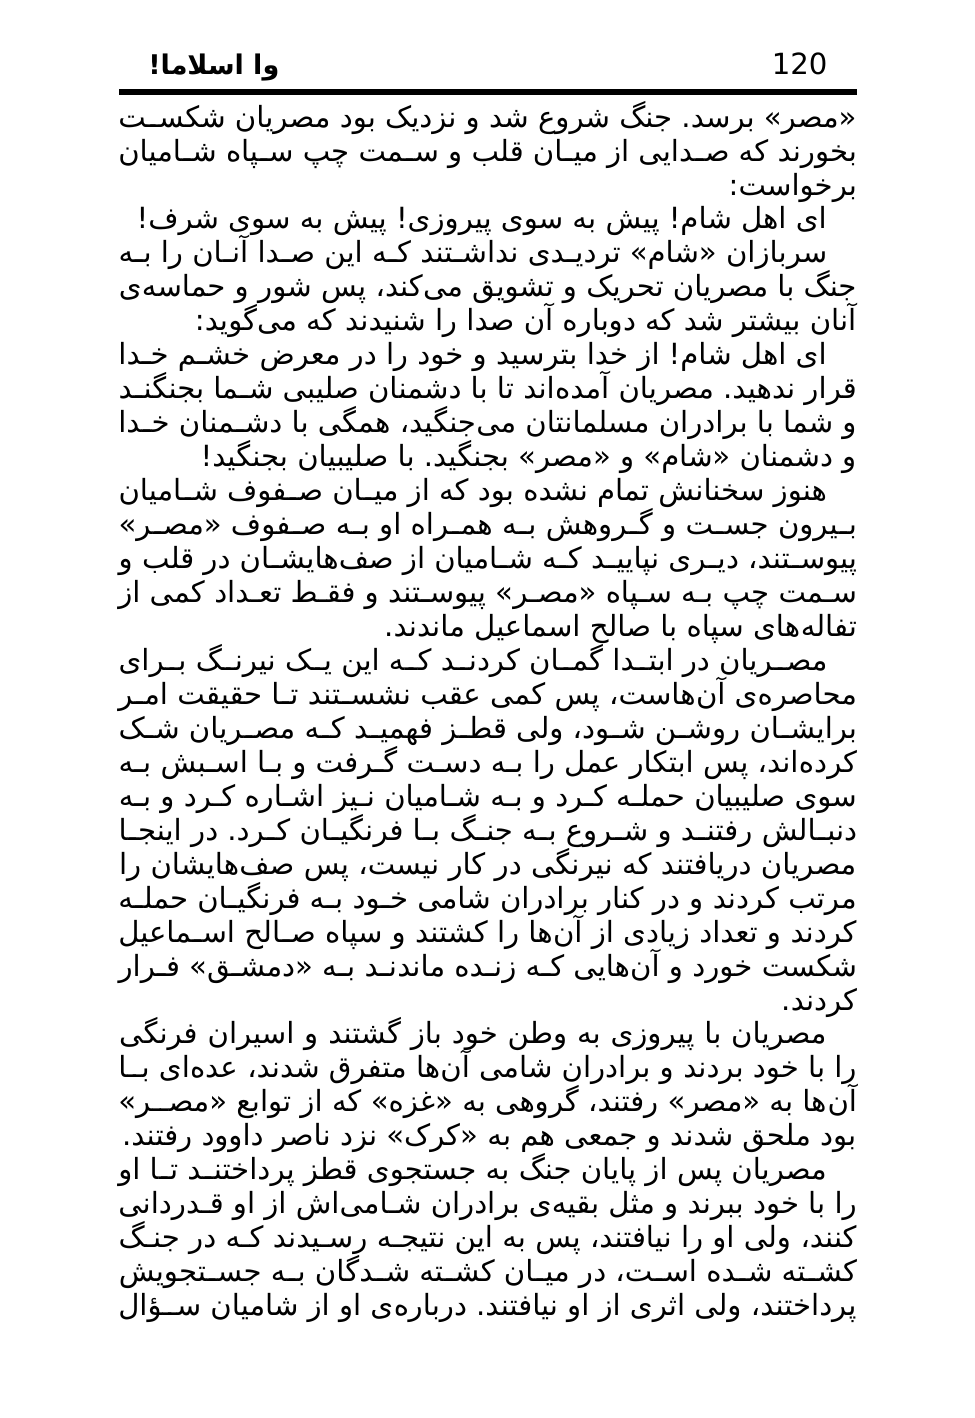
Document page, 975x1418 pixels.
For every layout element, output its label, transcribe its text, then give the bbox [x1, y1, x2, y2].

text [118, 100, 857, 202]
text ای اهل شام! پیش به سوی پیروزی! پیش به سوی شرف! [118, 202, 857, 236]
text هنوز سخنانش تمام نشده بود که از میان صفوف شامیان بیرون جست و گروهش به همراه او به صفوف «مصر» پیوستند، دیری نپایید که شامیان از صف‌هایشان در قلب و سمت چپ به سپاه «مصر» پیوستند و فقط تعداد کمی از تفاله‌های سپاه با صالح اسماعیل ماندند. [118, 473, 857, 643]
text مصریان با پیروزی به وطن خود باز گشتند و اسیران فرنگی را با خود بردند و برادران شامی آن‌ها متفرق شدند، عده‌ای با آن‌ها به «مصر» رفتند، گروهی به «غزه» که از توابع «مصر» بود ملحق شدند و جمعی هم به «کرک» نزد ناصر داوود رفتند. [118, 1017, 857, 1153]
text سربازان «شام» تردیدی نداشتند که این صدا آنان را به جنگ با مصریان تحریک و تشویق می‌کند، پس شور و حماسه‌ی آنان بیشتر شد که دوباره آن صدا را شنیدند که می‌گوید: [118, 236, 857, 338]
text ای اهل شام! از خدا بترسید و خود را در معرض خشم خدا قرار ندهید. مصریان آمده‌اند تا با دشمنان صلیبی شما بجنگند و شما با برادران مسلمانتان می‌جنگید، همگی با دشمنان خدا و دشمنان «شام» و «مصر» بجنگید. با صلیبیان بجنگید! [118, 338, 857, 473]
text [118, 1153, 857, 1322]
text مصریان در ابتدا گمان کردند که این یک نیرنگ برای محاصره‌ی آن‌هاست، پس کمی عقب نشستند تا حقیقت امر برایشان روشن شود، ولی قطز فهمید که مصریان شک کرده‌اند، پس ابتکار عمل را به دست گرفت و با اسبش به سوی صلیبیان حمله کرد و به شامیان نیز اشاره کرد و به دنبالش رفتند و شروع به جنگ با فرنگیان کرد. در اینجا مصریان دریافتند که نیرنگی در کار نیست، پس صف‌هایشان را مرتب کردند و در کنار برادران شامی خود به فرنگیان حمله کردند و تعداد زیادی از آن‌ها را کشتند و سپاه صالح اسماعیل شکست خورد و آن‌هایی که زنده ماندند به «دمشق» فرار کردند. [118, 643, 857, 1017]
